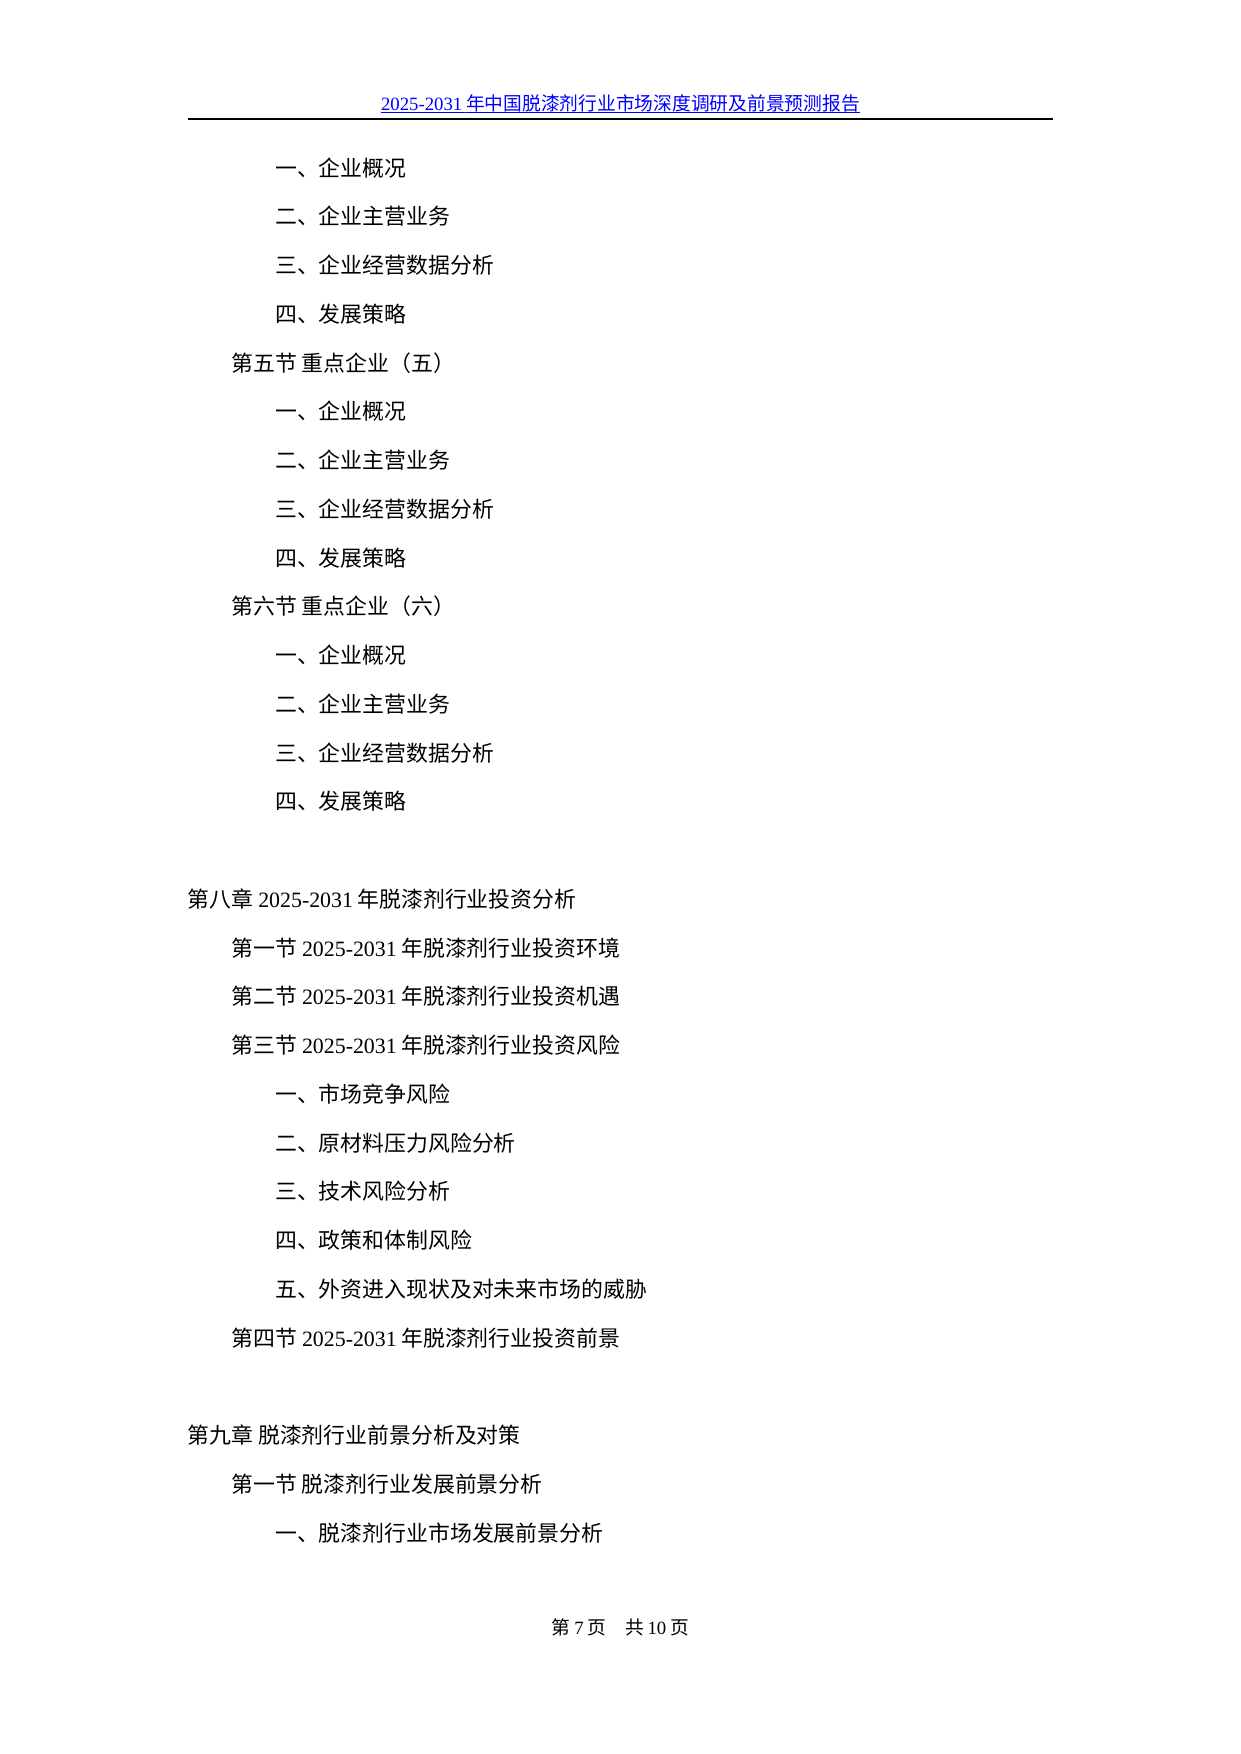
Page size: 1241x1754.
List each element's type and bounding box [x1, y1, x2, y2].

text [187, 150, 1053, 1548]
